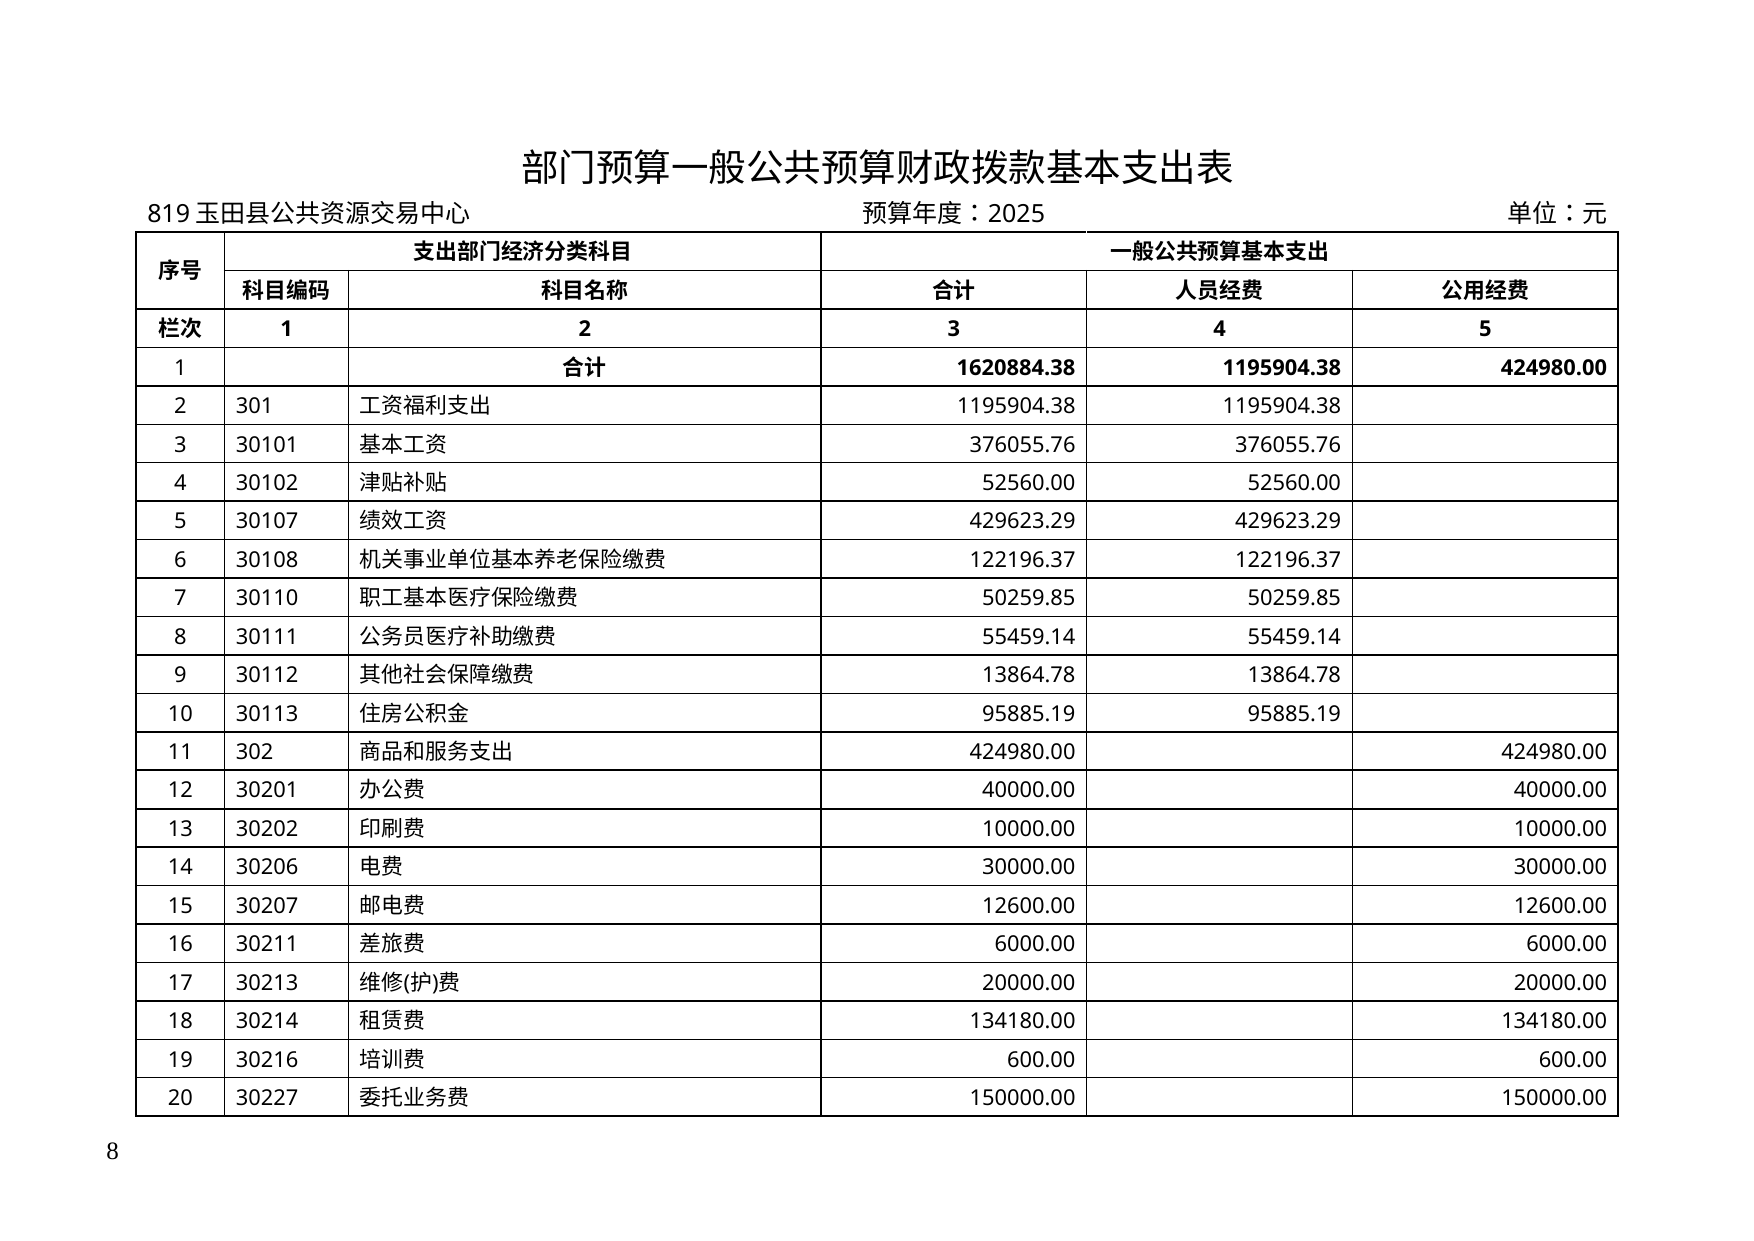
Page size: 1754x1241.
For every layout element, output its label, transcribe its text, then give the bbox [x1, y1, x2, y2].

table_cell 1195904.38 [822, 387, 1086, 423]
table_cell 17 [137, 963, 224, 1000]
table_cell 公用经费 [1353, 271, 1617, 308]
table_cell [1353, 540, 1617, 577]
table_cell 支出部门经济分类科目 [225, 233, 820, 270]
table_cell 376055.76 [1087, 425, 1352, 462]
table_cell [1353, 579, 1617, 616]
table_cell 2 [137, 387, 224, 423]
table_cell 18 [137, 1002, 224, 1038]
table_cell 134180.00 [1353, 1002, 1617, 1038]
table_cell [1353, 502, 1617, 539]
table_cell 20000.00 [822, 963, 1086, 1000]
table_cell 工资福利支出 [349, 387, 820, 423]
table_cell 30207 [225, 886, 348, 923]
table_cell 13 [137, 810, 224, 846]
table_cell 55459.14 [822, 617, 1086, 654]
table_cell 培训费 [349, 1040, 820, 1077]
table_cell 424980.00 [1353, 348, 1617, 385]
table_cell 30201 [225, 771, 348, 808]
table_cell 12600.00 [822, 886, 1086, 923]
table_cell 1195904.38 [1087, 387, 1352, 423]
table_cell [1353, 656, 1617, 692]
table_cell 95885.19 [822, 694, 1086, 731]
table_cell 376055.76 [822, 425, 1086, 462]
table_cell 1195904.38 [1087, 348, 1352, 385]
table_cell 30000.00 [822, 848, 1086, 885]
table_cell [1087, 963, 1352, 1000]
table_cell [1353, 694, 1617, 731]
table_cell [225, 348, 348, 385]
table_cell 122196.37 [822, 540, 1086, 577]
table_cell 20 [137, 1078, 224, 1115]
table_cell 50259.85 [1087, 579, 1352, 616]
table_cell [1087, 733, 1352, 769]
table_cell 10 [137, 694, 224, 731]
table_cell 差旅费 [349, 925, 820, 962]
table_cell [1087, 1040, 1352, 1077]
table_cell 9 [137, 656, 224, 692]
table_cell 30206 [225, 848, 348, 885]
table_cell 8 [137, 617, 224, 654]
table_cell 3 [137, 425, 224, 462]
table_header 819玉田县公共资源交易中心 [137, 195, 820, 231]
table_cell [1087, 771, 1352, 808]
table_cell [1087, 925, 1352, 962]
table_cell 30108 [225, 540, 348, 577]
table_cell 科目名称 [349, 271, 820, 308]
table_cell 11 [137, 733, 224, 769]
table_cell 电费 [349, 848, 820, 885]
table_cell 12 [137, 771, 224, 808]
table_cell 55459.14 [1087, 617, 1352, 654]
table_cell 合计 [349, 348, 820, 385]
table_cell 600.00 [822, 1040, 1086, 1077]
table_cell [1353, 617, 1617, 654]
table_cell 其他社会保障缴费 [349, 656, 820, 692]
table_cell 津贴补贴 [349, 463, 820, 500]
table_cell 序号 [137, 233, 224, 308]
table_cell 住房公积金 [349, 694, 820, 731]
table_cell 6000.00 [1353, 925, 1617, 962]
table_cell 150000.00 [822, 1078, 1086, 1115]
table_cell 30112 [225, 656, 348, 692]
table_cell 301 [225, 387, 348, 423]
text 部门预算一般公共预算财政拨款基本支出表 [106, 142, 1648, 193]
table_cell 134180.00 [822, 1002, 1086, 1038]
table_cell 10000.00 [822, 810, 1086, 846]
table_cell 机关事业单位基本养老保险缴费 [349, 540, 820, 577]
table_cell 30227 [225, 1078, 348, 1115]
table_cell [1353, 463, 1617, 500]
table_cell 租赁费 [349, 1002, 820, 1038]
table_cell 2 [349, 310, 820, 347]
table_cell 30113 [225, 694, 348, 731]
table_cell 科目编码 [225, 271, 348, 308]
table_cell 30107 [225, 502, 348, 539]
table_cell 30214 [225, 1002, 348, 1038]
table_cell 40000.00 [822, 771, 1086, 808]
table_cell 19 [137, 1040, 224, 1077]
table_cell 30216 [225, 1040, 348, 1077]
table_cell [1353, 387, 1617, 423]
table_cell 15 [137, 886, 224, 923]
table_cell 邮电费 [349, 886, 820, 923]
table_cell 办公费 [349, 771, 820, 808]
table_cell [1353, 425, 1617, 462]
table_cell [1087, 1078, 1352, 1115]
table_cell 维修(护)费 [349, 963, 820, 1000]
table_cell 绩效工资 [349, 502, 820, 539]
table_cell 12600.00 [1353, 886, 1617, 923]
table_cell 40000.00 [1353, 771, 1617, 808]
table_cell 1 [225, 310, 348, 347]
table_cell 52560.00 [1087, 463, 1352, 500]
table_cell 4 [1087, 310, 1352, 347]
table_cell 6000.00 [822, 925, 1086, 962]
table_cell [1087, 1002, 1352, 1038]
table_header 预算年度：2025 [822, 195, 1086, 231]
table_cell 20000.00 [1353, 963, 1617, 1000]
table_cell 150000.00 [1353, 1078, 1617, 1115]
table_cell 7 [137, 579, 224, 616]
table_cell 印刷费 [349, 810, 820, 846]
table_cell [1087, 848, 1352, 885]
table_cell 1620884.38 [822, 348, 1086, 385]
table_cell 人员经费 [1087, 271, 1352, 308]
table_cell 4 [137, 463, 224, 500]
table_cell 5 [137, 502, 224, 539]
table_cell 职工基本医疗保险缴费 [349, 579, 820, 616]
table_cell 13864.78 [822, 656, 1086, 692]
table_cell 30211 [225, 925, 348, 962]
table_cell 95885.19 [1087, 694, 1352, 731]
table_cell 50259.85 [822, 579, 1086, 616]
table_cell 栏次 [137, 310, 224, 347]
table_cell 429623.29 [1087, 502, 1352, 539]
table_cell 3 [822, 310, 1086, 347]
table_cell 30101 [225, 425, 348, 462]
table_cell 600.00 [1353, 1040, 1617, 1077]
table_cell 一般公共预算基本支出 [822, 233, 1617, 270]
table_cell 基本工资 [349, 425, 820, 462]
table_cell 6 [137, 540, 224, 577]
table_cell 商品和服务支出 [349, 733, 820, 769]
table_cell 委托业务费 [349, 1078, 820, 1115]
table_cell 公务员医疗补助缴费 [349, 617, 820, 654]
table_cell [1087, 886, 1352, 923]
table_cell 10000.00 [1353, 810, 1617, 846]
table_cell 13864.78 [1087, 656, 1352, 692]
table_cell 30213 [225, 963, 348, 1000]
table_cell 429623.29 [822, 502, 1086, 539]
table_cell 5 [1353, 310, 1617, 347]
table_cell 1 [137, 348, 224, 385]
table_cell 30110 [225, 579, 348, 616]
table_cell 合计 [822, 271, 1086, 308]
table_cell 302 [225, 733, 348, 769]
table_header 单位：元 [1087, 195, 1617, 231]
table_cell 30000.00 [1353, 848, 1617, 885]
table_cell 424980.00 [1353, 733, 1617, 769]
table_cell 16 [137, 925, 224, 962]
table_cell 30111 [225, 617, 348, 654]
table_cell 52560.00 [822, 463, 1086, 500]
table_cell 122196.37 [1087, 540, 1352, 577]
table_cell 424980.00 [822, 733, 1086, 769]
table_cell 14 [137, 848, 224, 885]
table_cell 30202 [225, 810, 348, 846]
table_cell 30102 [225, 463, 348, 500]
table_cell [1087, 810, 1352, 846]
